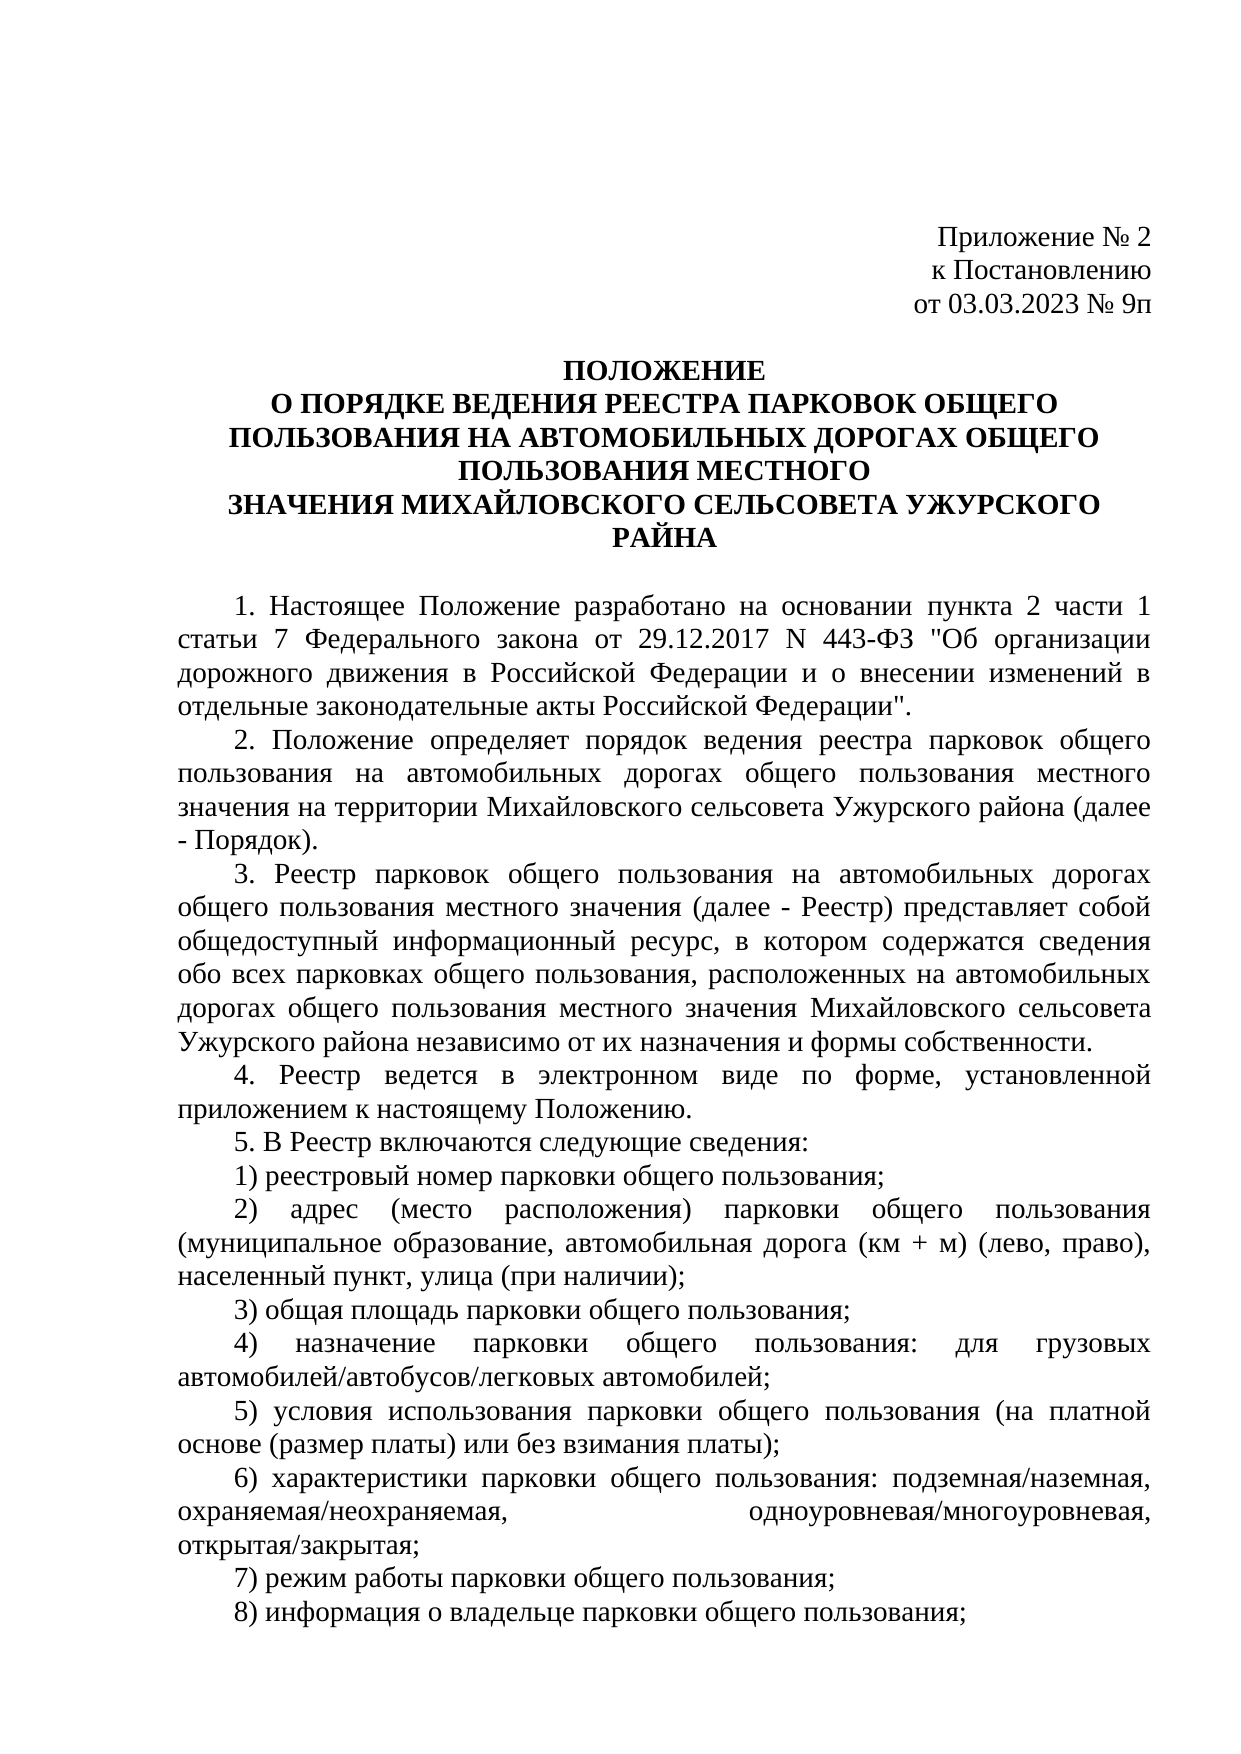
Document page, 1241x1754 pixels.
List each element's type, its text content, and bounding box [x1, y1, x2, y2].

text 6) характеристики парковки общего пользования: подземная/наземная, охраняемая/неохраняемая, одноуровневая/многоуровневая, открытая/закрытая; [177, 1460, 1152, 1560]
text Приложение № 2 [177, 219, 1152, 252]
text 1) реестровый номер парковки общего пользования; [177, 1158, 1152, 1191]
text 2. Положение определяет порядок ведения реестра парковок общего пользования на автомобильных дорогах общего пользования местного значения на территории Михайловского сельсовета Ужурского района (далее - Порядок). [177, 722, 1152, 856]
text 5) условия использования парковки общего пользования (на платной основе (размер платы) или без взимания платы); [177, 1393, 1152, 1460]
text 1. Настоящее Положение разработано на основании пункта 2 части 1 статьи 7 Федерального закона от 29.12.2017 N 443-ФЗ "Об организации дорожного движения в Российской Федерации и о внесении изменений в отдельные законодательные акты Российской Федерации". [177, 588, 1152, 722]
text от 03.03.2023 № 9п [177, 286, 1152, 319]
text 4. Реестр ведется в электронном виде по форме, установленной приложением к настоящему Положению. [177, 1057, 1152, 1124]
text 3) общая площадь парковки общего пользования; [177, 1292, 1152, 1326]
text ПОЛОЖЕНИЕ [177, 353, 1152, 386]
text ЗНАЧЕНИЯ МИХАЙЛОВСКОГО СЕЛЬСОВЕТА УЖУРСКОГО РАЙНА [177, 487, 1152, 554]
text к Постановлению [177, 252, 1152, 286]
text О ПОРЯДКЕ ВЕДЕНИЯ РЕЕСТРА ПАРКОВОК ОБЩЕГО ПОЛЬЗОВАНИЯ НА АВТОМОБИЛЬНЫХ ДОРОГАХ ОБЩЕГО ПОЛЬЗОВАНИЯ МЕСТНОГО [177, 386, 1152, 487]
text 8) информация о владельце парковки общего пользования; [177, 1594, 1152, 1627]
text 4) назначение парковки общего пользования: для грузовых автомобилей/автобусов/легковых автомобилей; [177, 1326, 1152, 1393]
text 5. В Реестр включаются следующие сведения: [177, 1124, 1152, 1158]
text 3. Реестр парковок общего пользования на автомобильных дорогах общего пользования местного значения (далее - Реестр) представляет собой общедоступный информационный ресурс, в котором содержатся сведения обо всех парковках общего пользования, расположенных на автомобильных дорогах общего пользования местного значения Михайловского сельсовета Ужурского района независимо от их назначения и формы собственности. [177, 856, 1152, 1057]
text 2) адрес (место расположения) парковки общего пользования (муниципальное образование, автомобильная дорога (км + м) (лево, право), населенный пункт, улица (при наличии); [177, 1191, 1152, 1292]
text 7) режим работы парковки общего пользования; [177, 1560, 1152, 1594]
